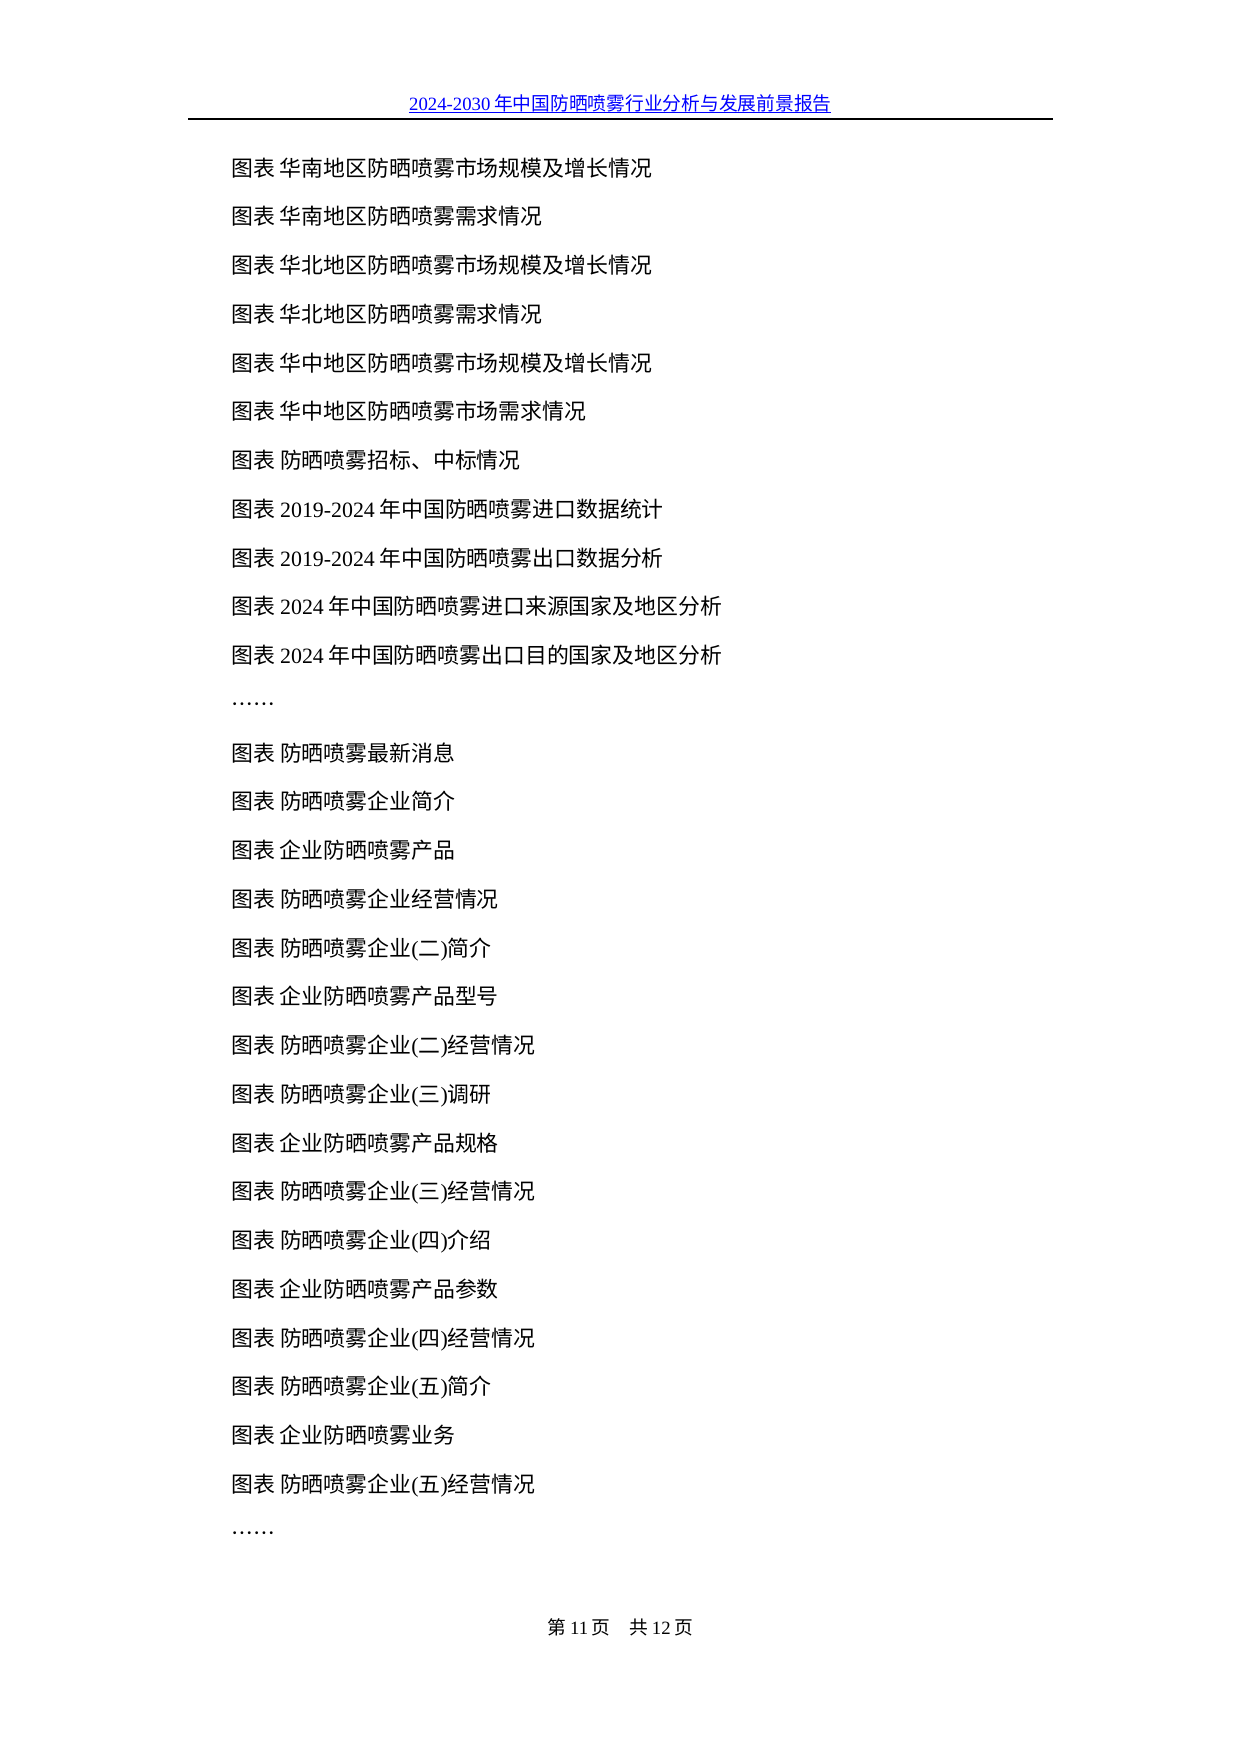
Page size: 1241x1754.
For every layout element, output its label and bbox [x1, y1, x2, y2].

text [187, 150, 1053, 1548]
